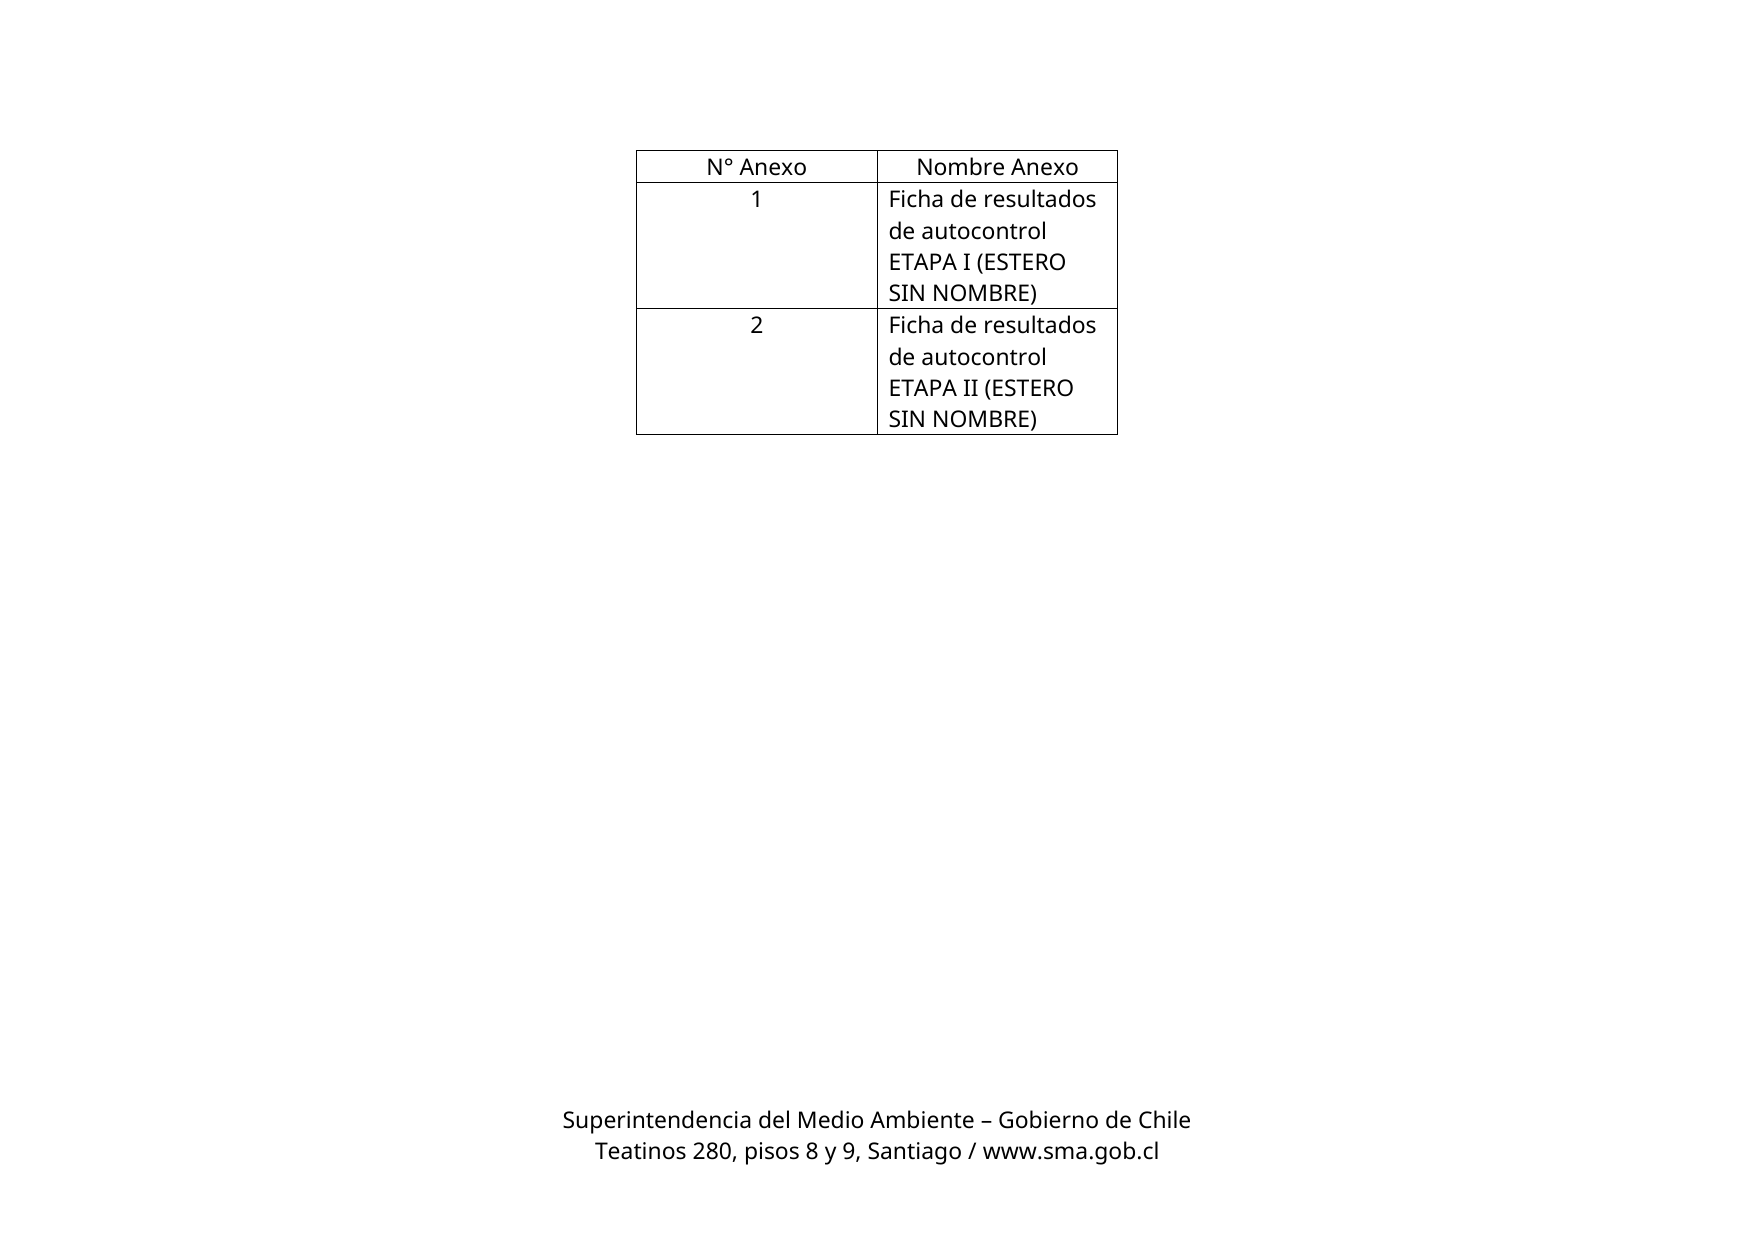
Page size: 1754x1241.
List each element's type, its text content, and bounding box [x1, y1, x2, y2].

table_header Nombre Anexo [878, 151, 1117, 182]
table_cell Ficha de resultados de autocontrol ETAPA I (ESTERO SIN NOMBRE) [878, 183, 1117, 308]
table_cell 1 [637, 183, 877, 308]
table_cell Ficha de resultados de autocontrol ETAPA II (ESTERO SIN NOMBRE) [878, 309, 1117, 434]
table_header N° Anexo [637, 151, 877, 182]
table_cell 2 [637, 309, 877, 434]
